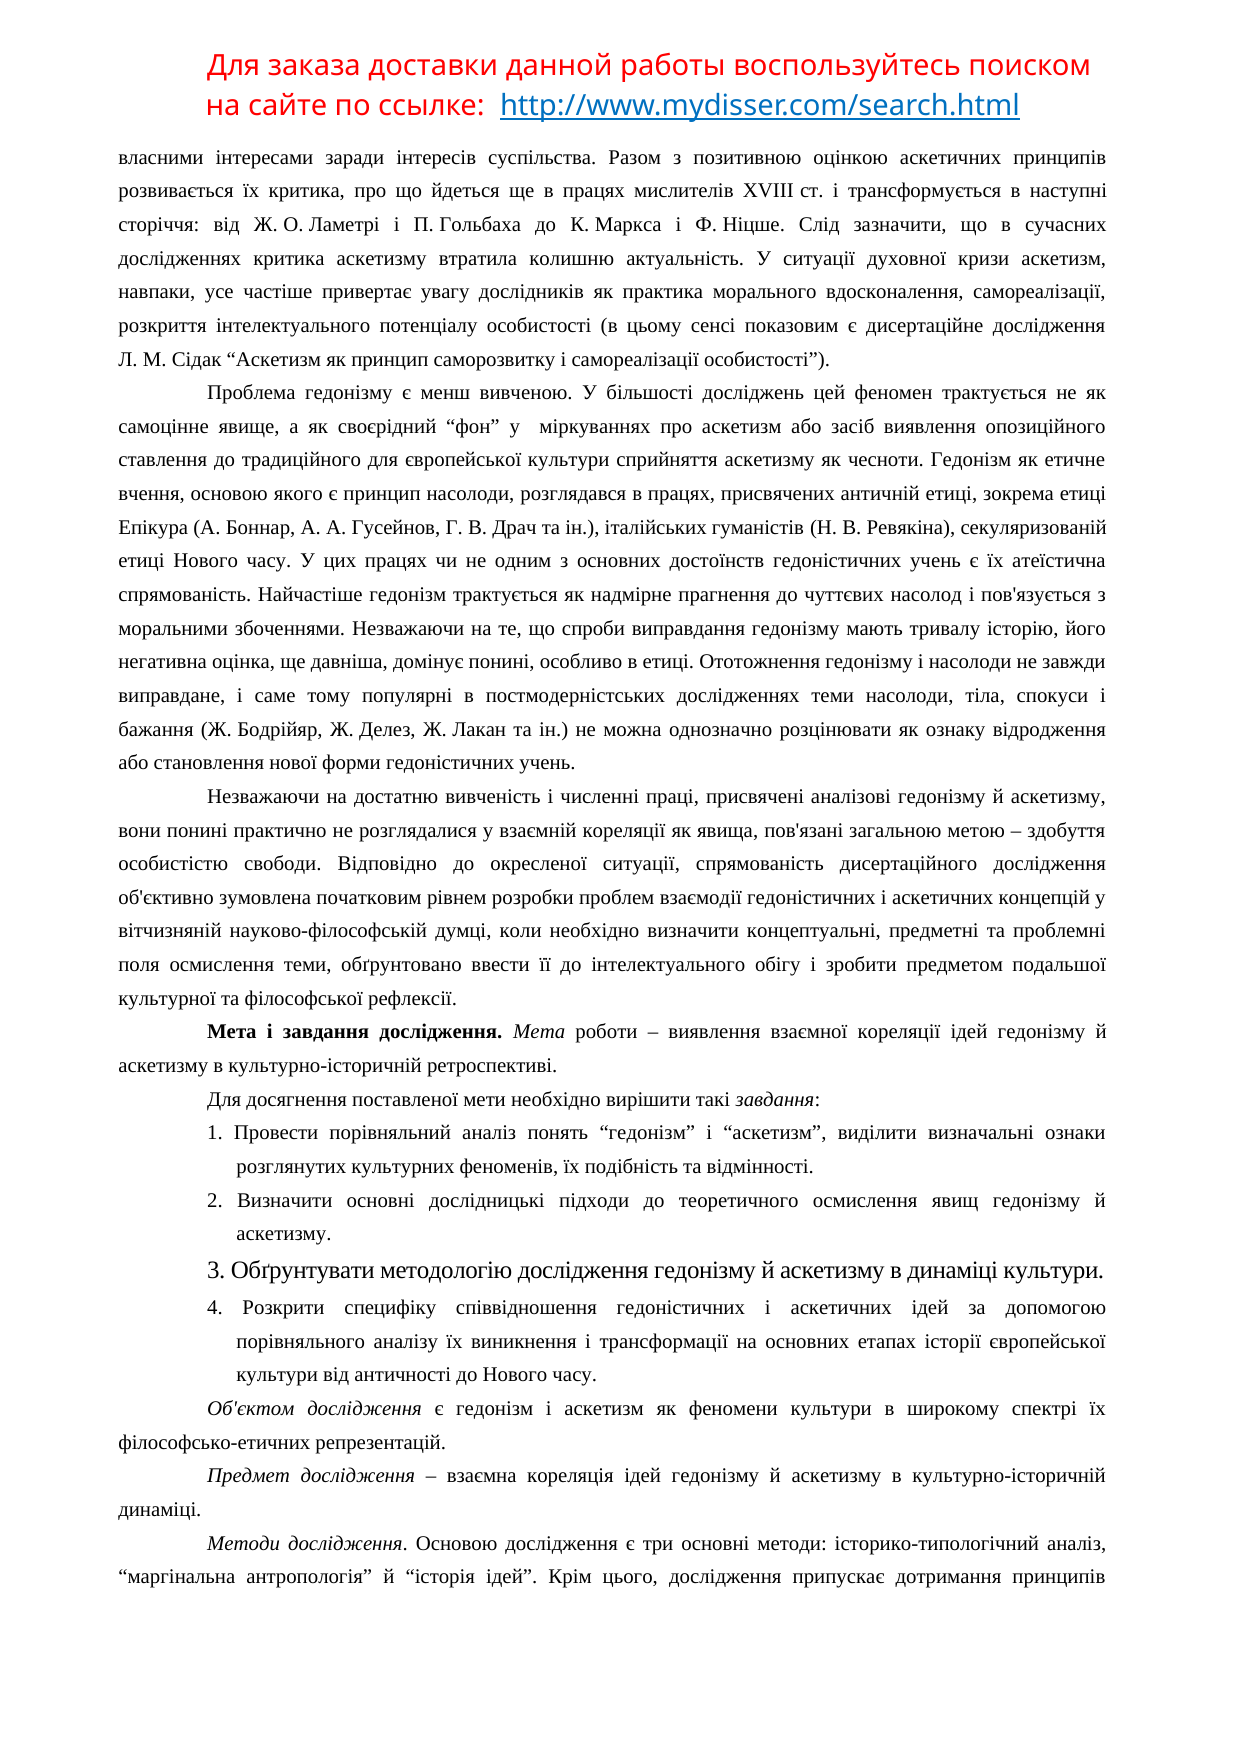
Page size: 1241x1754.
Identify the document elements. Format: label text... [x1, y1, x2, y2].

text 1. Провести порівняльний аналіз понять “гедонізм” і “аскетизм”, виділити визначальні ознаки розглянутих культурних феноменів, їх подібність та відмінності. [207, 1120, 1107, 1178]
text Об'єктом дослідження є гедонізм і аскетизм як феномени культури в широкому спектрі їх філософсько-етичних репрезентацій. [118, 1396, 1107, 1454]
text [118, 1531, 1107, 1588]
text Предмет дослідження – взаємна кореляція ідей гедонізму й аскетизму в культурно-історичній динаміці. [118, 1463, 1107, 1521]
text Мета і завдання дослідження. Мета роботи – виявлення взаємної кореляції ідей гедонізму й аскетизму в культурно-історичній ретроспективі. [118, 1019, 1107, 1077]
text Проблема гедонізму є менш вивченою. У більшості досліджень цей феномен трактується не як самоцінне явище, а як своєрідний “фон” у міркуваннях про аскетизм або засіб виявлення опозиційного ставлення до традиційного для європейської культури сприйняття аскетизму як чесноти. Гедонізм як етичне вчення, основою якого є принцип насолоди, розглядався в працях, присвячених античній етиці, зокрема етиці Епікура (А. Боннар, А. А. Гусейнов, Г. В. Драч та ін.), італійських гуманістів (Н. В. Ревякіна), секуляризованій етиці Нового часу. У цих працях чи не одним з основних достоїнств гедоністичних учень є їх атеїстична спрямованість. Найчастіше гедонізм трактується як надмірне прагнення до чуттєвих насолод і пов'язується з моральними збоченнями. Незважаючи на те, що спроби виправдання гедонізму мають тривалу історію, його негативна оцінка, ще давніша, домінує понині, особливо в етиці. Ототожнення гедонізму і насолоди не завжди виправдане, і саме тому популярні в постмодерністських дослідженнях теми насолоди, тіла, спокуси і бажання (Ж. Бодрійяр, Ж. Делез, Ж. Лакан та ін.) не можна однозначно розцінювати як ознаку відродження або становлення нової форми гедоністичних учень. [118, 380, 1107, 774]
text 4. Розкрити специфіку співвідношення гедоністичних і аскетичних ідей за допомогою порівняльного аналізу їх виникнення і трансформації на основних етапах історії європейської культури від античності до Нового часу. [207, 1295, 1107, 1386]
text 2. Визначити основні дослідницькі підходи до теоретичного осмислення явищ гедонізму й аскетизму. [207, 1188, 1107, 1245]
text Для досягнення поставленої мети необхідно вирішити такі завдання: [118, 1087, 1107, 1111]
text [118, 144, 1107, 371]
text Незважаючи на достатню вивченість і численні праці, присвячені аналізові гедонізму й аскетизму, вони понині практично не розглядалися у взаємній кореляції як явища, пов'язані загальною метою – здобуття особистістю свободи. Відповідно до окресленої ситуації, спрямованість дисертаційного дослідження об'єктивно зумовлена початковим рівнем розробки проблем взаємодії гедоністичних і аскетичних концепцій у вітчизняній науково-філософській думці, коли необхідно визначити концептуальні, предметні та проблемні поля осмислення теми, обґрунтовано ввести її до інтелектуального обігу і зробити предметом подальшої культурної та філософської рефлексії. [118, 784, 1107, 1010]
text 3. Обґрунтувати методологію дослідження гедонізму й аскетизму в динаміці культури. [118, 1255, 1107, 1284]
